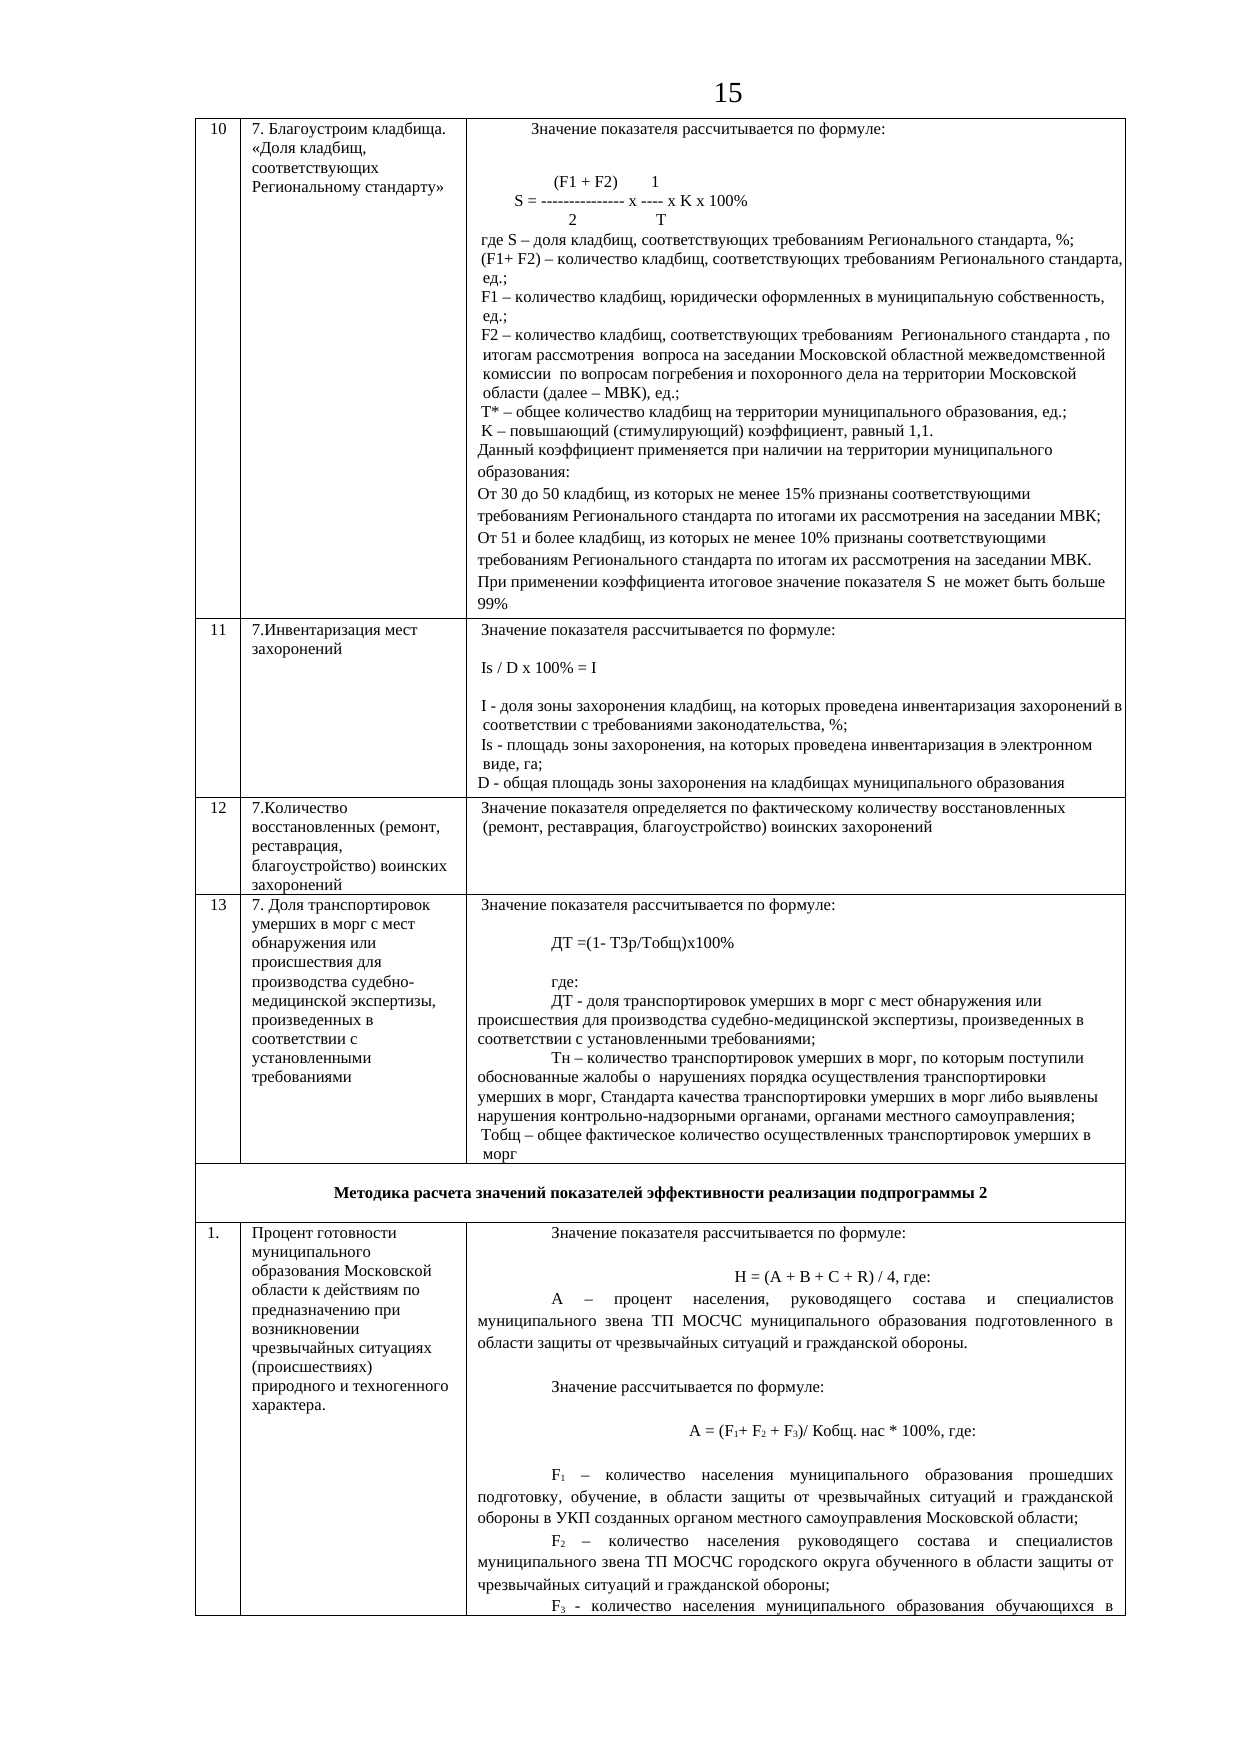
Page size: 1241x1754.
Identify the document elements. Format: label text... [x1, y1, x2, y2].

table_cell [241, 1223, 466, 1615]
table_cell 7. Благоустроим кладбища. «Доля кладбищ, соответствующих Региональному стандарту» [241, 119, 466, 618]
table_cell Значение показателя рассчитывается по формуле: Is / D х 100% = I I - доля зоны захоронения кладбищ, на которых проведена инвентаризация захоронений в соответствии с требованиями законодательства, %; Is - площадь зоны захоронения, на которых проведена инвентаризация в электронном виде, га; D - общая площадь зоны захоронения на кладбищах муниципального образования [467, 619, 1125, 797]
table_cell 11 [196, 619, 240, 797]
table_cell 10 [196, 119, 240, 618]
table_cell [467, 1223, 1125, 1615]
table_cell 7.Количество восстановленных (ремонт, реставрация, благоустройство) воинских захоронений [241, 798, 466, 894]
table_cell Методика расчета значений показателей эффективности реализации подпрограммы 2 [196, 1164, 1125, 1222]
table_cell 1. [196, 1223, 240, 1615]
table_cell Значение показателя определяется по фактическому количеству восстановленных (ремонт, реставрация, благоустройство) воинских захоронений [467, 798, 1125, 894]
table_cell Значение показателя рассчитывается по формуле: ДТ =(1- ТЗр/Тобщ)х100% где: ДТ - доля транспортировок умерших в морг с мест обнаружения или происшествия для производства судебно-медицинской экспертизы, произведенных в соответствии с установленными требованиями; Тн – количество транспортировок умерших в морг, по которым поступили обоснованные жалобы о нарушениях порядка осуществления транспортировки умерших в морг, Стандарта качества транспортировки умерших в морг либо выявлены нарушения контрольно-надзорными органами, органами местного самоуправления; Тобщ – общее фактическое количество осуществленных транспортировок умерших в морг [467, 895, 1125, 1163]
table_cell 7.Инвентаризация мест захоронений [241, 619, 466, 797]
table_cell 13 [196, 895, 240, 1163]
table_cell 12 [196, 798, 240, 894]
table_cell 7. Доля транспортировок умерших в морг с мест обнаружения или происшествия для производства судебно-медицинской экспертизы, произведенных в соответствии с установленными требованиями [241, 895, 466, 1163]
table_cell Значение показателя рассчитывается по формуле: (F1 + F2) 1 S = --------------- х ---- х K х 100% 2 Т где S – доля кладбищ, соответствующих требованиям Регионального стандарта, %; (F1+ F2) – количество кладбищ, соответствующих требованиям Регионального стандарта, ед.; F1 – количество кладбищ, юридически оформленных в муниципальную собственность, ед.; F2 – количество кладбищ, соответствующих требованиям Регионального стандарта , по итогам рассмотрения вопроса на заседании Московской областной межведомственной комиссии по вопросам погребения и похоронного дела на территории Московской области (далее – МВК), ед.; T* – общее количество кладбищ на территории муниципального образования, ед.; K – повышающий (стимулирующий) коэффициент, равный 1,1. Данный коэффициент применяется при наличии на территории муниципального образования: От 30 до 50 кладбищ, из которых не менее 15% признаны соответствующими требованиям Регионального стандарта по итогами их рассмотрения на заседании МВК; От 51 и более кладбищ, из которых не менее 10% признаны соответствующими требованиям Регионального стандарта по итогам их рассмотрения на заседании МВК. При применении коэффициента итоговое значение показателя S не может быть больше 99% [467, 119, 1125, 618]
